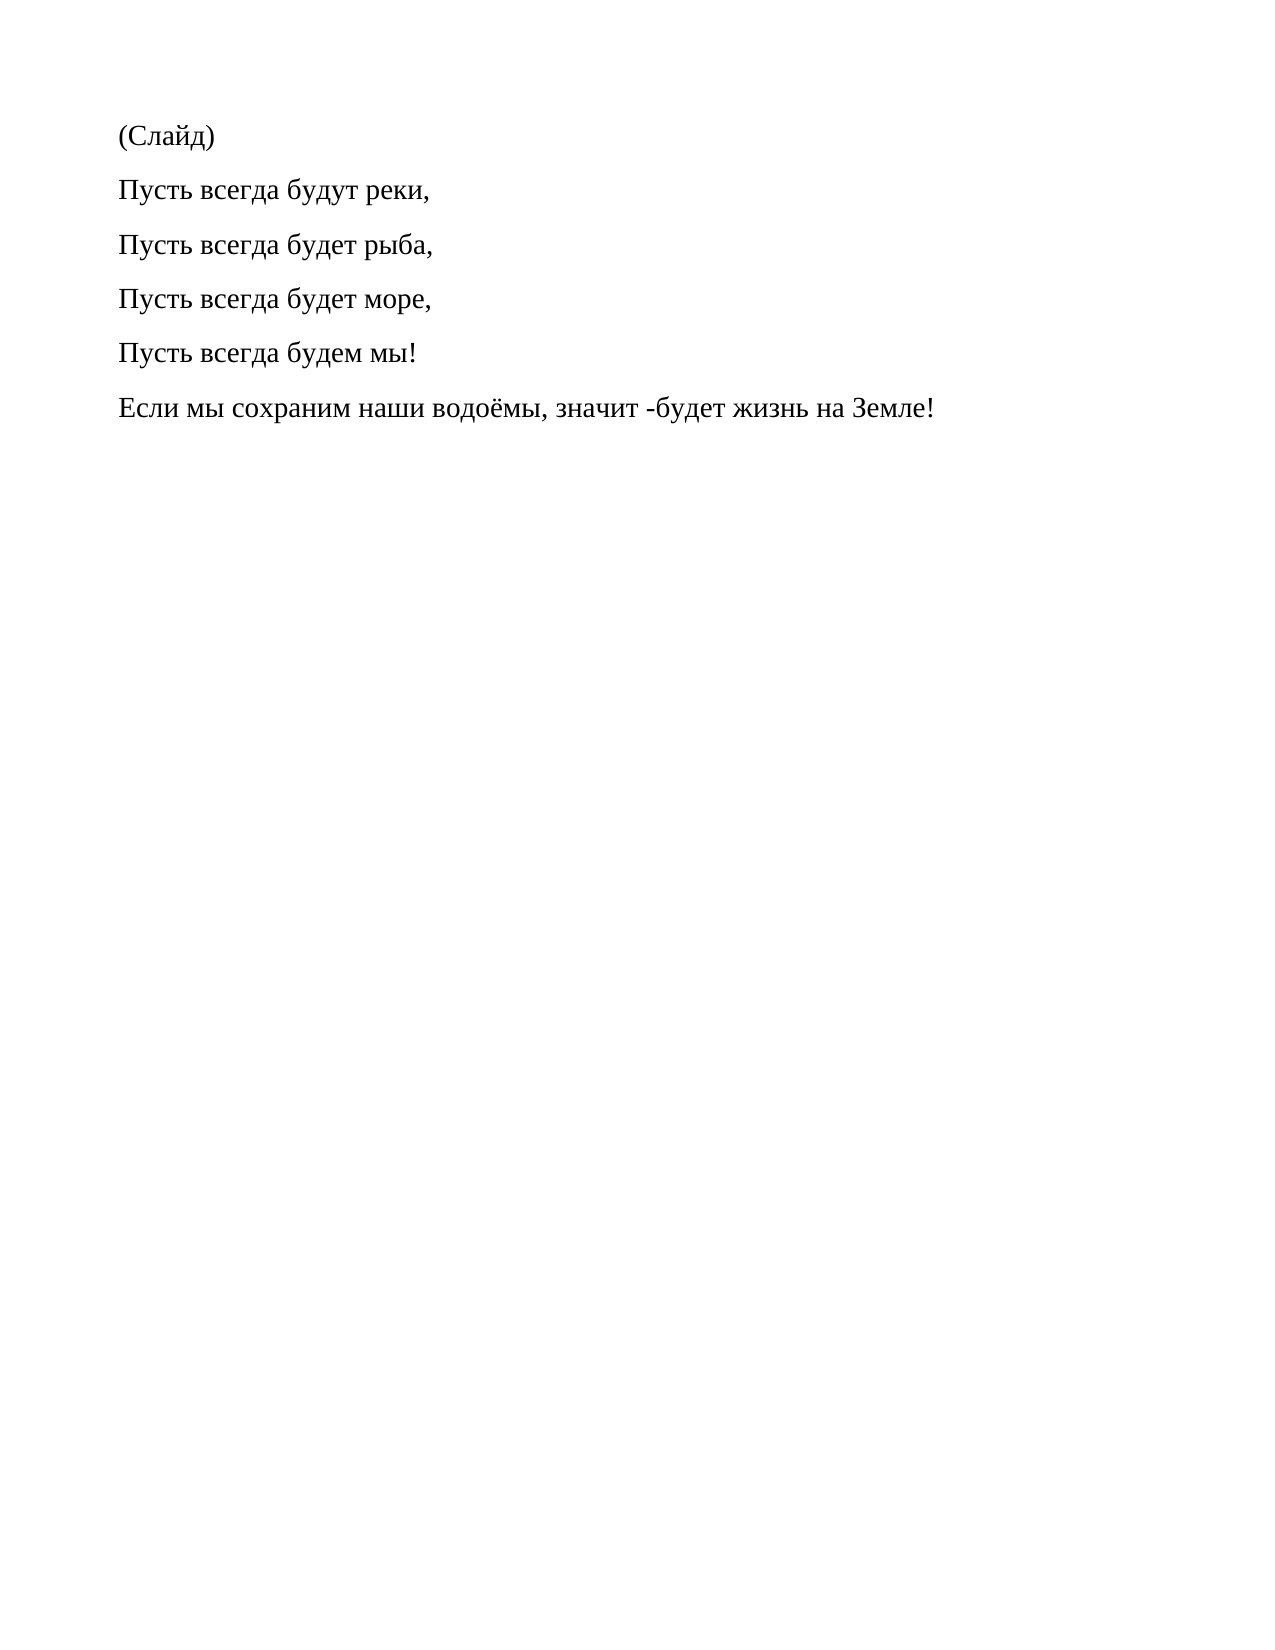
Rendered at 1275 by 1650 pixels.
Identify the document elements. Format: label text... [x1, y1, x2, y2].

text Пусть всегда будет море, [118, 281, 1157, 315]
text Пусть всегда будет рыба, [118, 227, 1157, 260]
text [118, 118, 1157, 152]
text Пусть всегда будут реки, [118, 172, 1157, 206]
text Пусть всегда будем мы! [118, 336, 1157, 369]
text Если мы сохраним наши водоёмы, значит -будет жизнь на Земле! [118, 390, 1157, 423]
